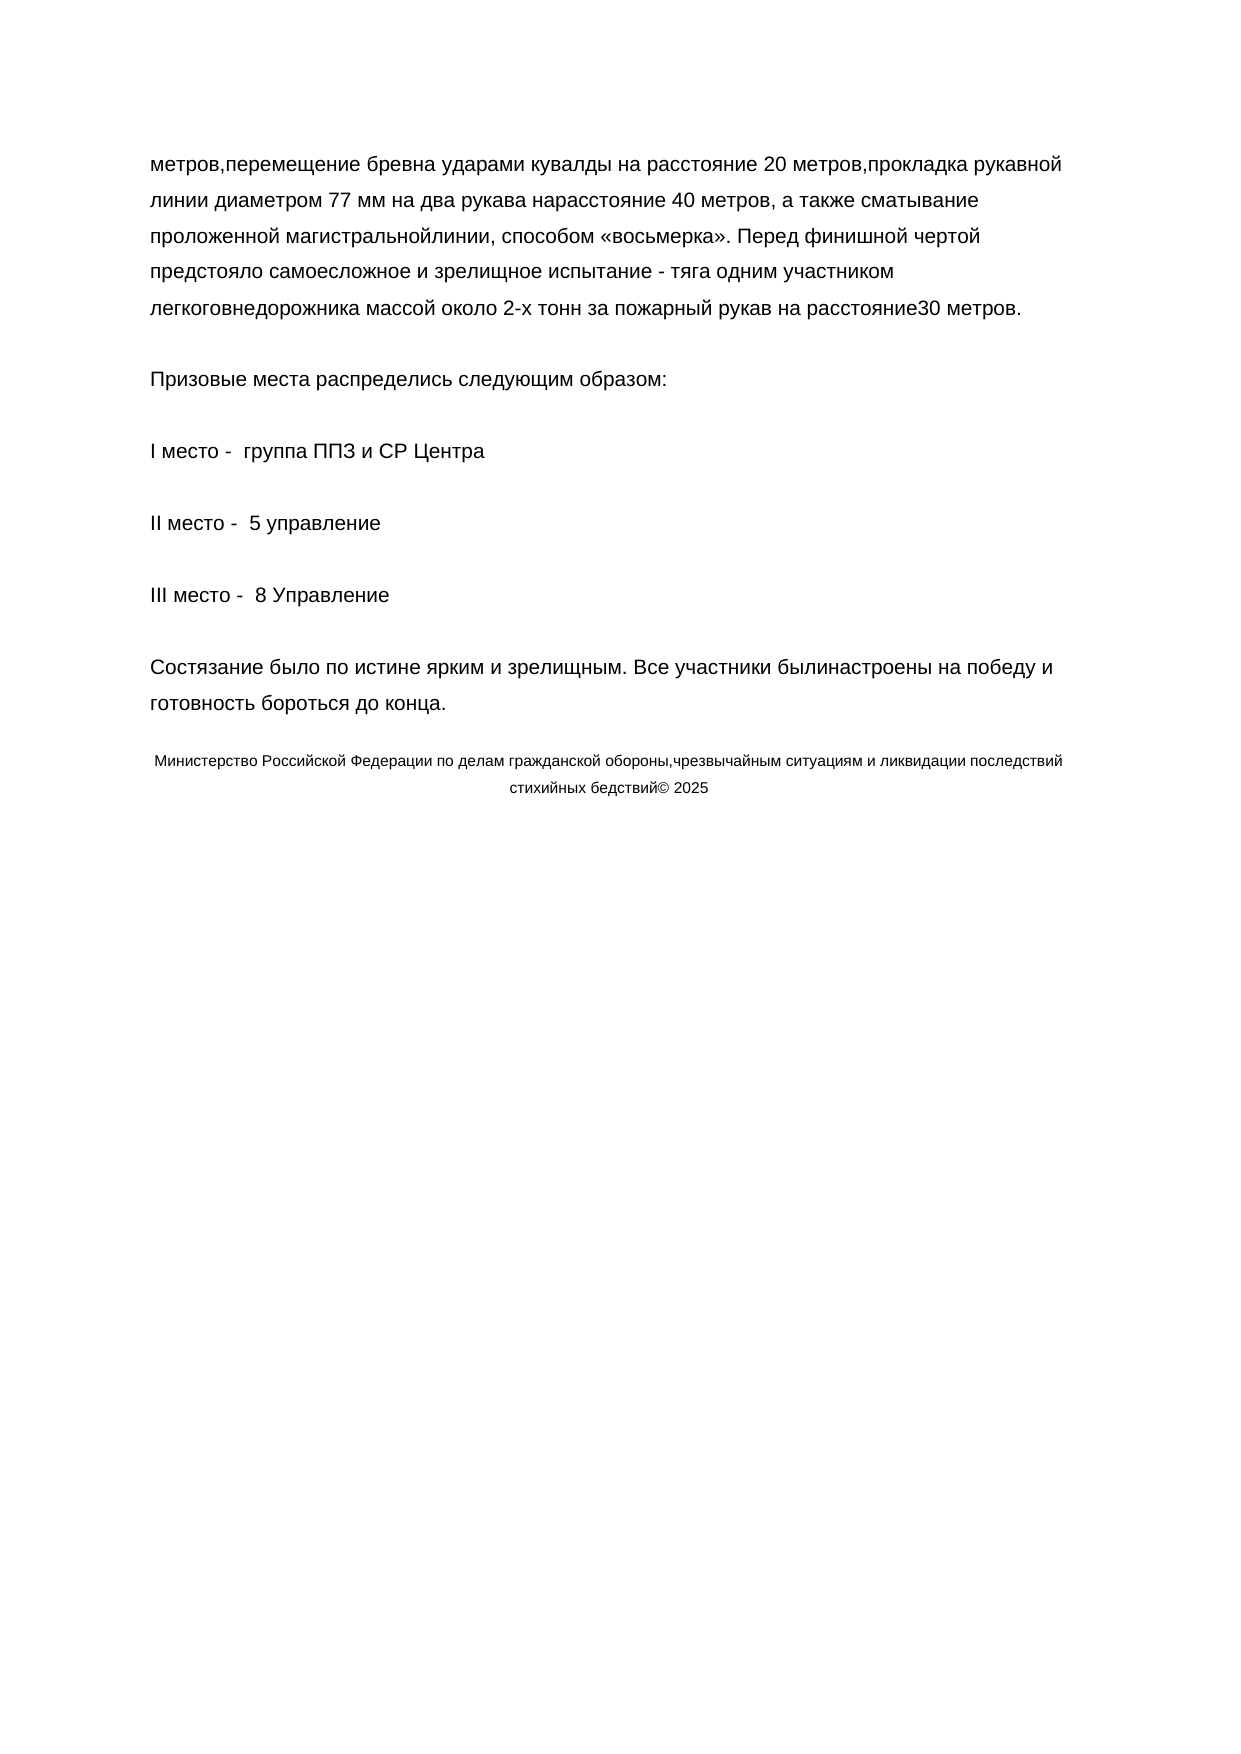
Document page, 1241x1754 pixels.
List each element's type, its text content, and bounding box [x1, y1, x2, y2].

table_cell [140, 150, 1078, 752]
table_cell Министерство Российской Федерации по делам гражданской обороны,чрезвычайным ситуациям и ликвидации последствий стихийных бедствий© 2025 [140, 752, 1078, 833]
